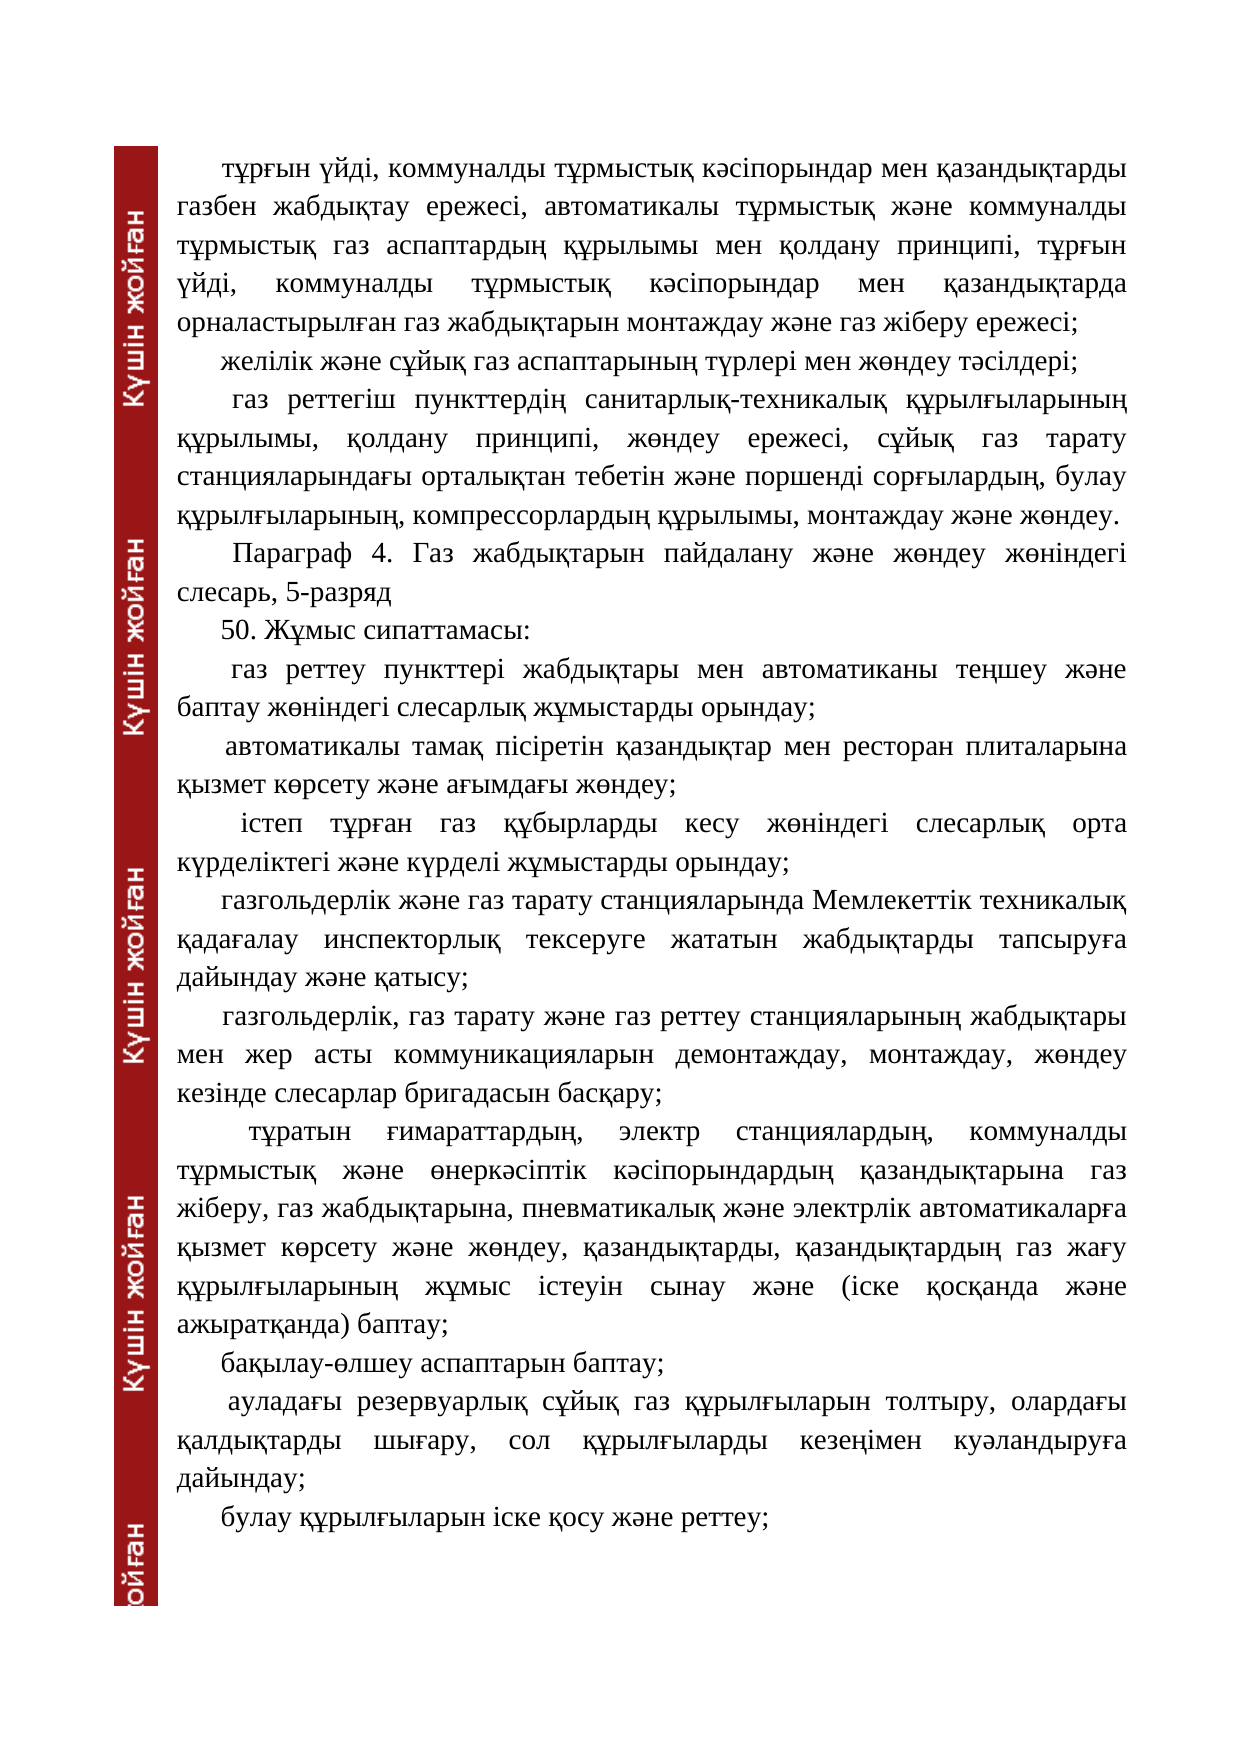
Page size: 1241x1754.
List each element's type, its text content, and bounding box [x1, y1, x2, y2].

text газгольдерлік, газ тарату және газ реттеу станцияларының жабдықтары мен жер асты коммуникацияларын демонтаждау, монтаждау, жөндеу кезінде слесарлар бригадасын басқару; [112, 998, 1128, 1108]
text газ реттегіш пункттердің санитарлық-техникалық құрылғыларының құрылымы, қолдану принципі, жөндеу ережесі, сұйық газ тарату станцияларындағы орталықтан тебетін және поршенді сорғылардың, булау құрылғыларының, компрессорлардың құрылымы, монтаждау және жөндеу. [112, 381, 1128, 530]
picture [114, 146, 158, 150]
text желілік және сұйық газ аспаптарының түрлері мен жөндеу тәсілдері; [112, 343, 1128, 376]
text істеп тұрған газ құбырларды кесу жөніндегі слесарлық орта күрделіктегі және күрделі жұмыстарды орындау; [112, 805, 1128, 877]
picture [114, 1340, 158, 1345]
picture [114, 1494, 158, 1499]
picture [114, 723, 158, 728]
text тұратын ғимараттардың, электр станциялардың, коммуналды тұрмыстық және өнеркәсіптік кәсіпорындардың қазандықтарына газ жіберу, газ жабдықтарына, пневматикалық және электрлік автоматикаларға қызмет көрсету және жөндеу, қазандықтарды, қазандықтардың газ жағу құрылғыларының жұмыс істеуін сынау және (іске қосқанда және ажыратқанда) баптау; [112, 1113, 1128, 1340]
picture [114, 530, 158, 535]
picture [114, 1108, 158, 1113]
picture [114, 646, 158, 651]
picture [114, 376, 158, 381]
text газ реттеу пункттері жабдықтары мен автоматиканы теңшеу және баптау жөніндегі слесарлық жұмыстарды орындау; [112, 651, 1128, 723]
text тұрғын үйді, коммуналды тұрмыстық кәсіпорындар мен қазандықтарды газбен жабдықтау ережесі, автоматикалы тұрмыстық және коммуналды тұрмыстық газ аспаптардың құрылымы мен қолдану принципі, тұрғын үйді, коммуналды тұрмыстық кәсіпорындар мен қазандықтарда орналастырылған газ жабдықтарын монтаждау және газ жіберу ережесі; [112, 150, 1128, 338]
text бақылау-өлшеу аспаптарын баптау; [112, 1345, 1128, 1378]
text автоматикалы тамақ пісіретін қазандықтар мен ресторан плиталарына қызмет көрсету және ағымдағы жөндеу; [112, 728, 1128, 800]
text ауладағы резервуарлық сұйық газ құрылғыларын толтыру, олардағы қалдықтарды шығару, сол құрылғыларды кезеңімен куәландыруға дайындау; [112, 1383, 1128, 1494]
text булау құрылғыларын іске қосу және реттеу; [112, 1499, 1128, 1532]
picture [114, 877, 158, 882]
picture [114, 607, 158, 612]
picture [114, 993, 158, 998]
picture [114, 800, 158, 805]
picture [114, 1532, 158, 1606]
picture [114, 1378, 158, 1383]
text газгольдерлік және газ тарату станцияларында Мемлекеттік техникалық қадағалау инспекторлық тексеруге жататын жабдықтарды тапсыруға дайындау және қатысу; [112, 882, 1128, 993]
text Параграф 4. Газ жабдықтарын пайдалану және жөндеу жөніндегі слесарь, 5-разряд [112, 535, 1128, 607]
text 50. Жұмыс сипаттамасы: [112, 612, 1128, 646]
picture [114, 338, 158, 343]
